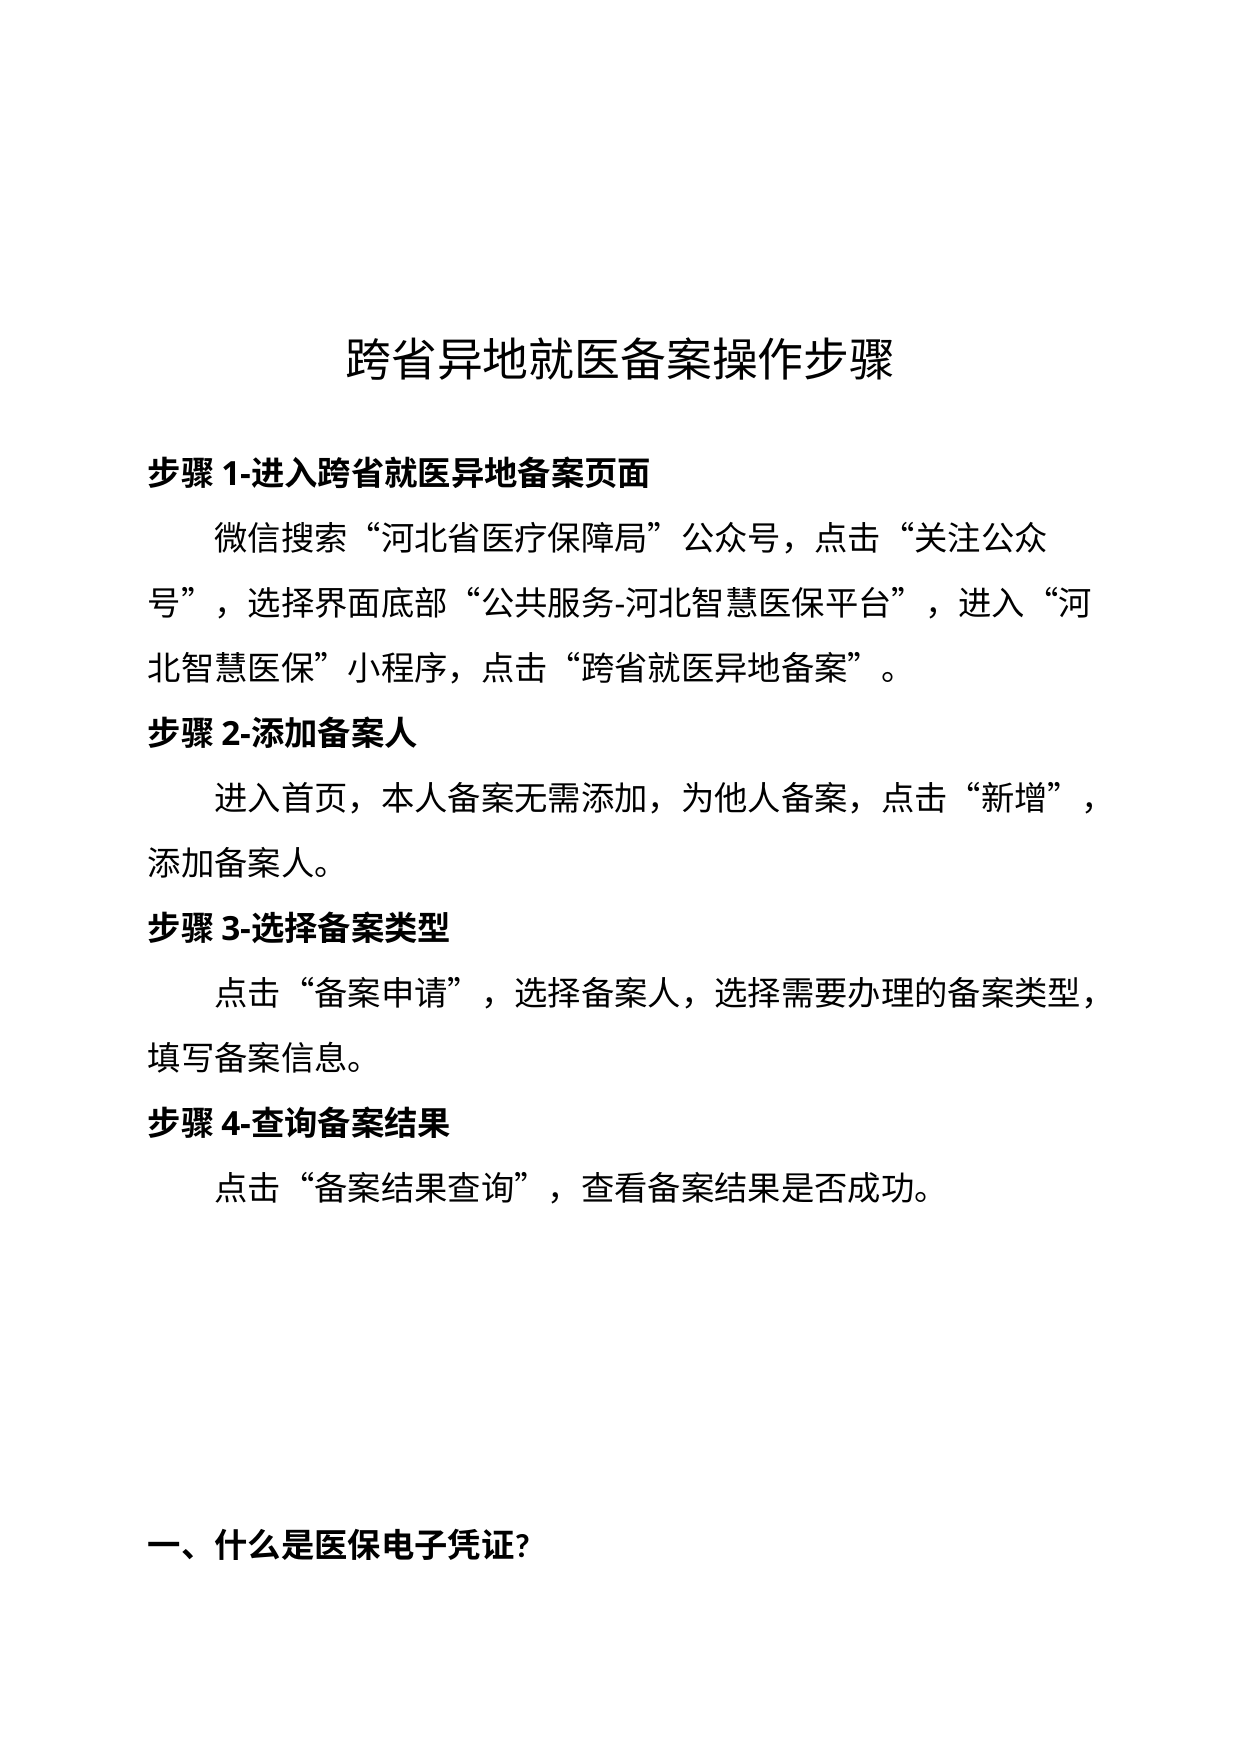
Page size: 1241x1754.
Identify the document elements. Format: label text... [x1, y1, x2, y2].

text 步骤1-进入跨省就医异地备案页面 [148, 438, 1093, 503]
text 微信搜索“河北省医疗保障局”公众号，点击“关注公众号”，选择界面底部“公共服务-河北智慧医保平台”，进入“河北智慧医保”小程序，点击“跨省就医异地备案”。 [148, 503, 1093, 698]
text 点击“备案申请”，选择备案人，选择需要办理的备案类型，填写备案信息。 [148, 958, 1093, 1088]
text 跨省异地就医备案操作步骤 [148, 308, 1093, 406]
text 一、什么是医保电子凭证? [148, 1511, 1093, 1576]
text 进入首页，本人备案无需添加，为他人备案，点击“新增”，添加备案人。 [148, 763, 1093, 893]
text 点击“备案结果查询”，查看备案结果是否成功。 [148, 1153, 1093, 1218]
text 步骤2-添加备案人 [148, 698, 1093, 763]
text 步骤4-查询备案结果 [148, 1088, 1093, 1153]
text 步骤3-选择备案类型 [148, 893, 1093, 958]
